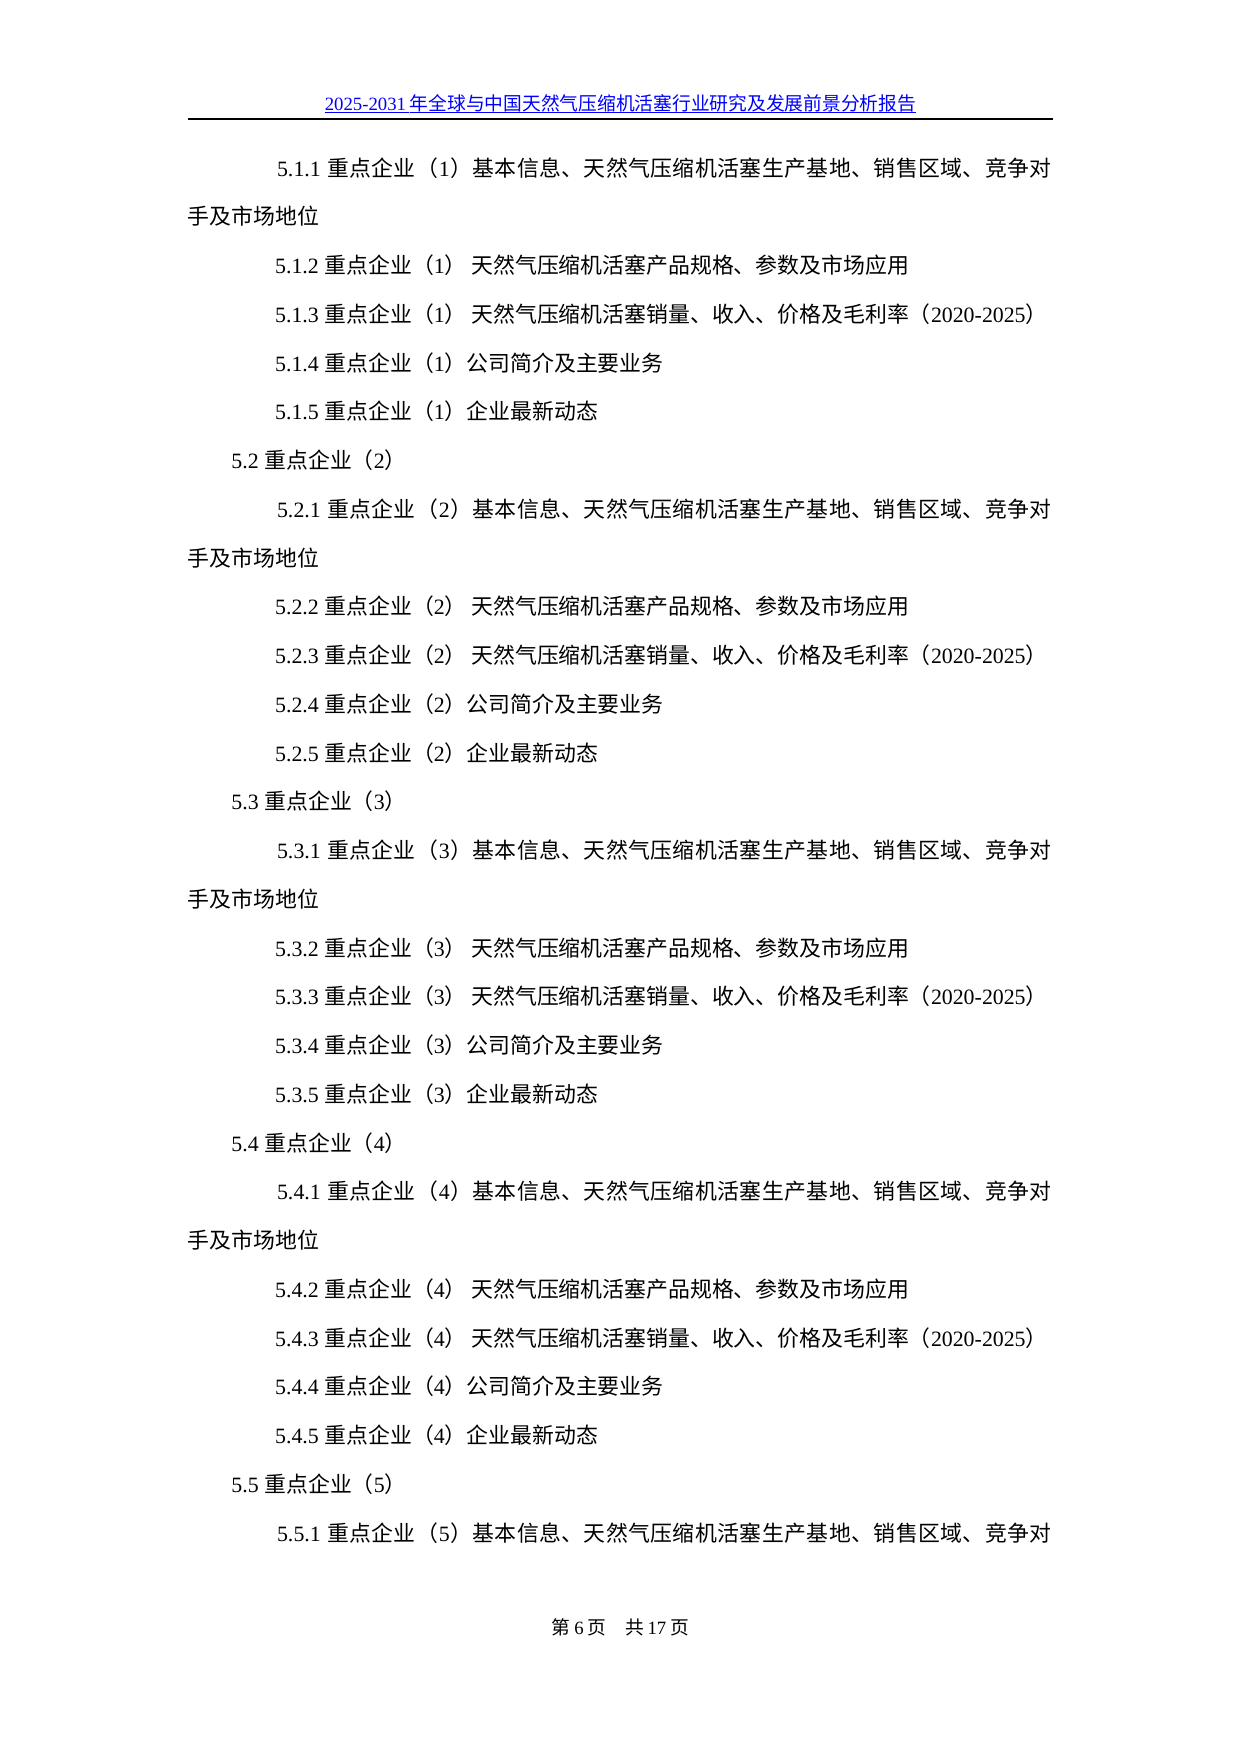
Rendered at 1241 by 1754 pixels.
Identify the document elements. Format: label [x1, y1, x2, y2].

text [187, 150, 1053, 1548]
